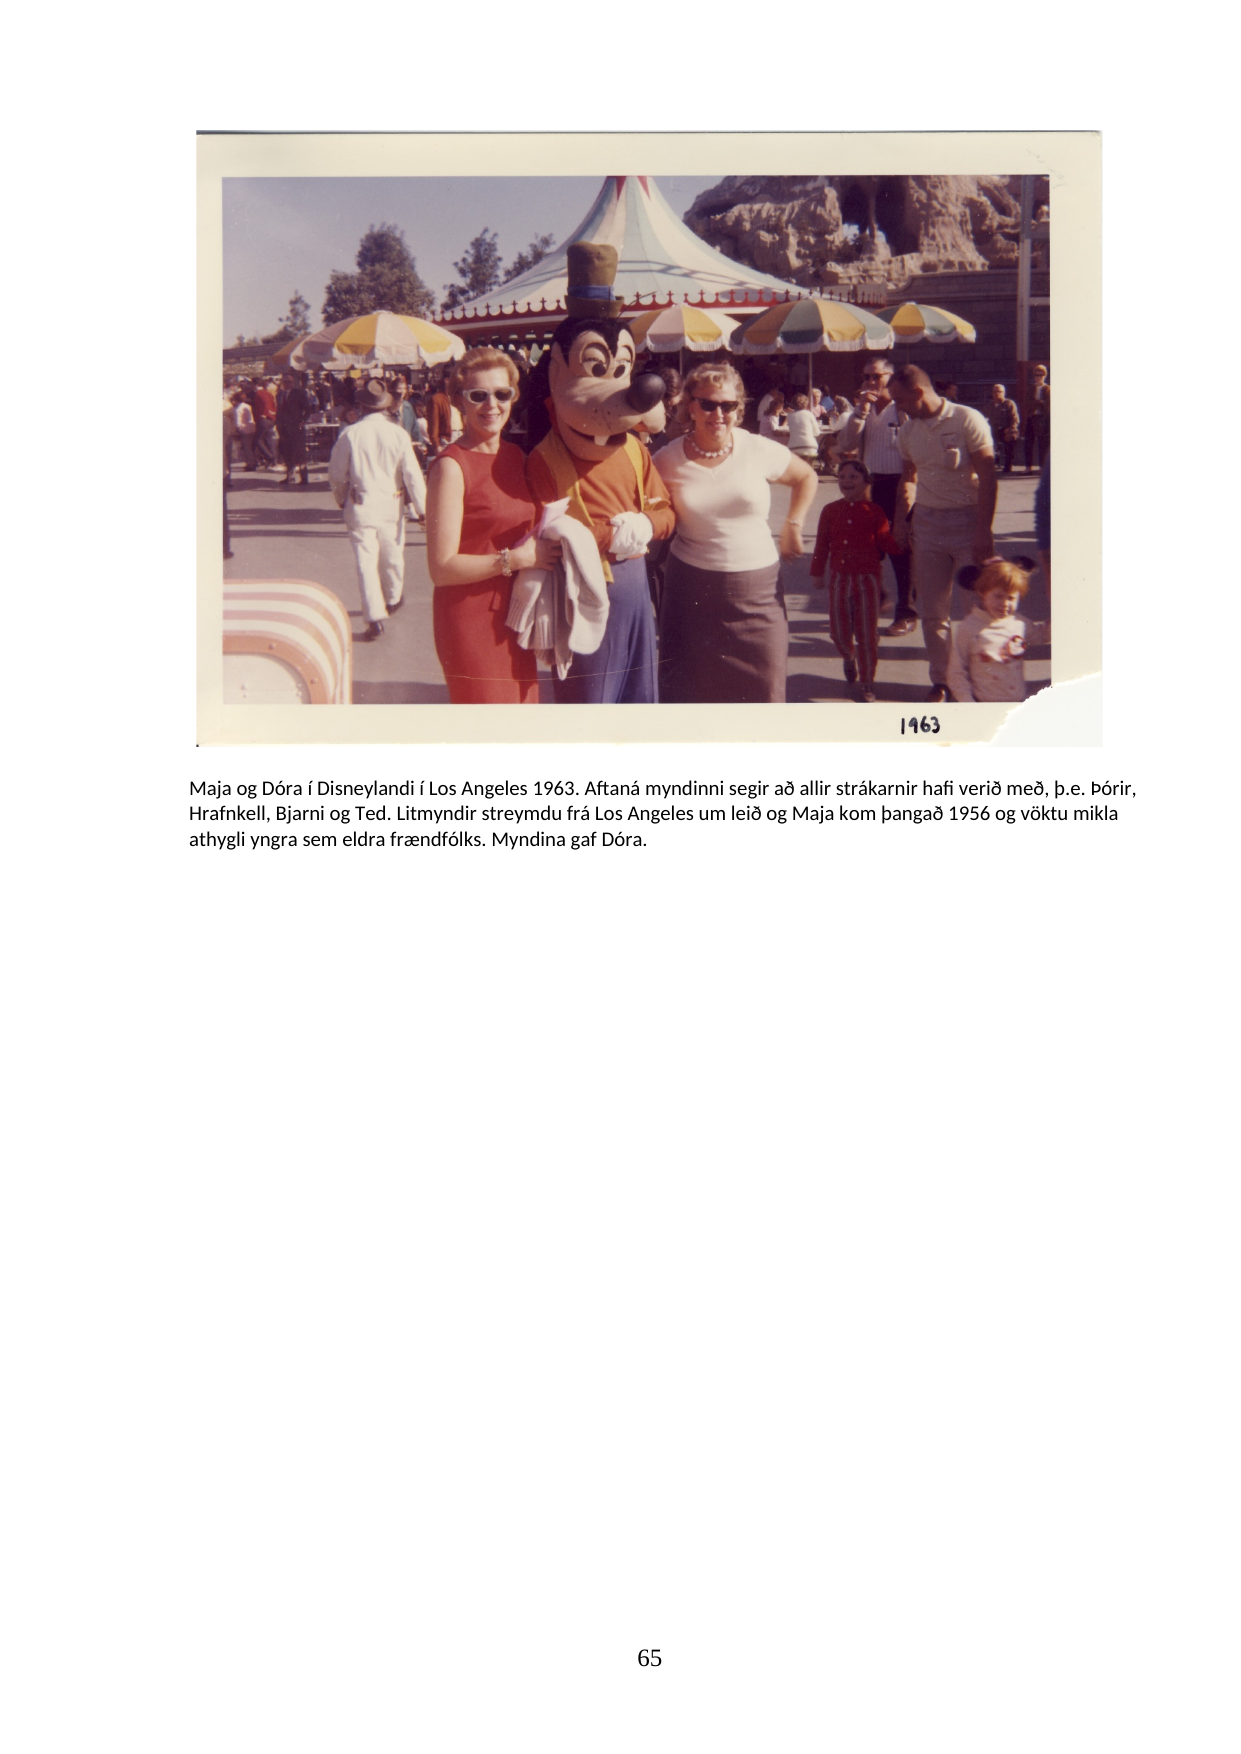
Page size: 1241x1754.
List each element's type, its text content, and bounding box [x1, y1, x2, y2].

picture [196, 130, 1103, 747]
text Maja og Dóra í Disneylandi í Los Angeles 1963. Aftaná myndinni segir að allir strákarnir hafi verið með, þ.e. Þórir, Hrafnkell, Bjarni og Ted. Litmyndir streymdu frá Los Angeles um leið og Maja kom þangað 1956 og vöktu mikla athygli yngra sem eldra frændfólks. Myndina gaf Dóra. [189, 775, 1169, 851]
